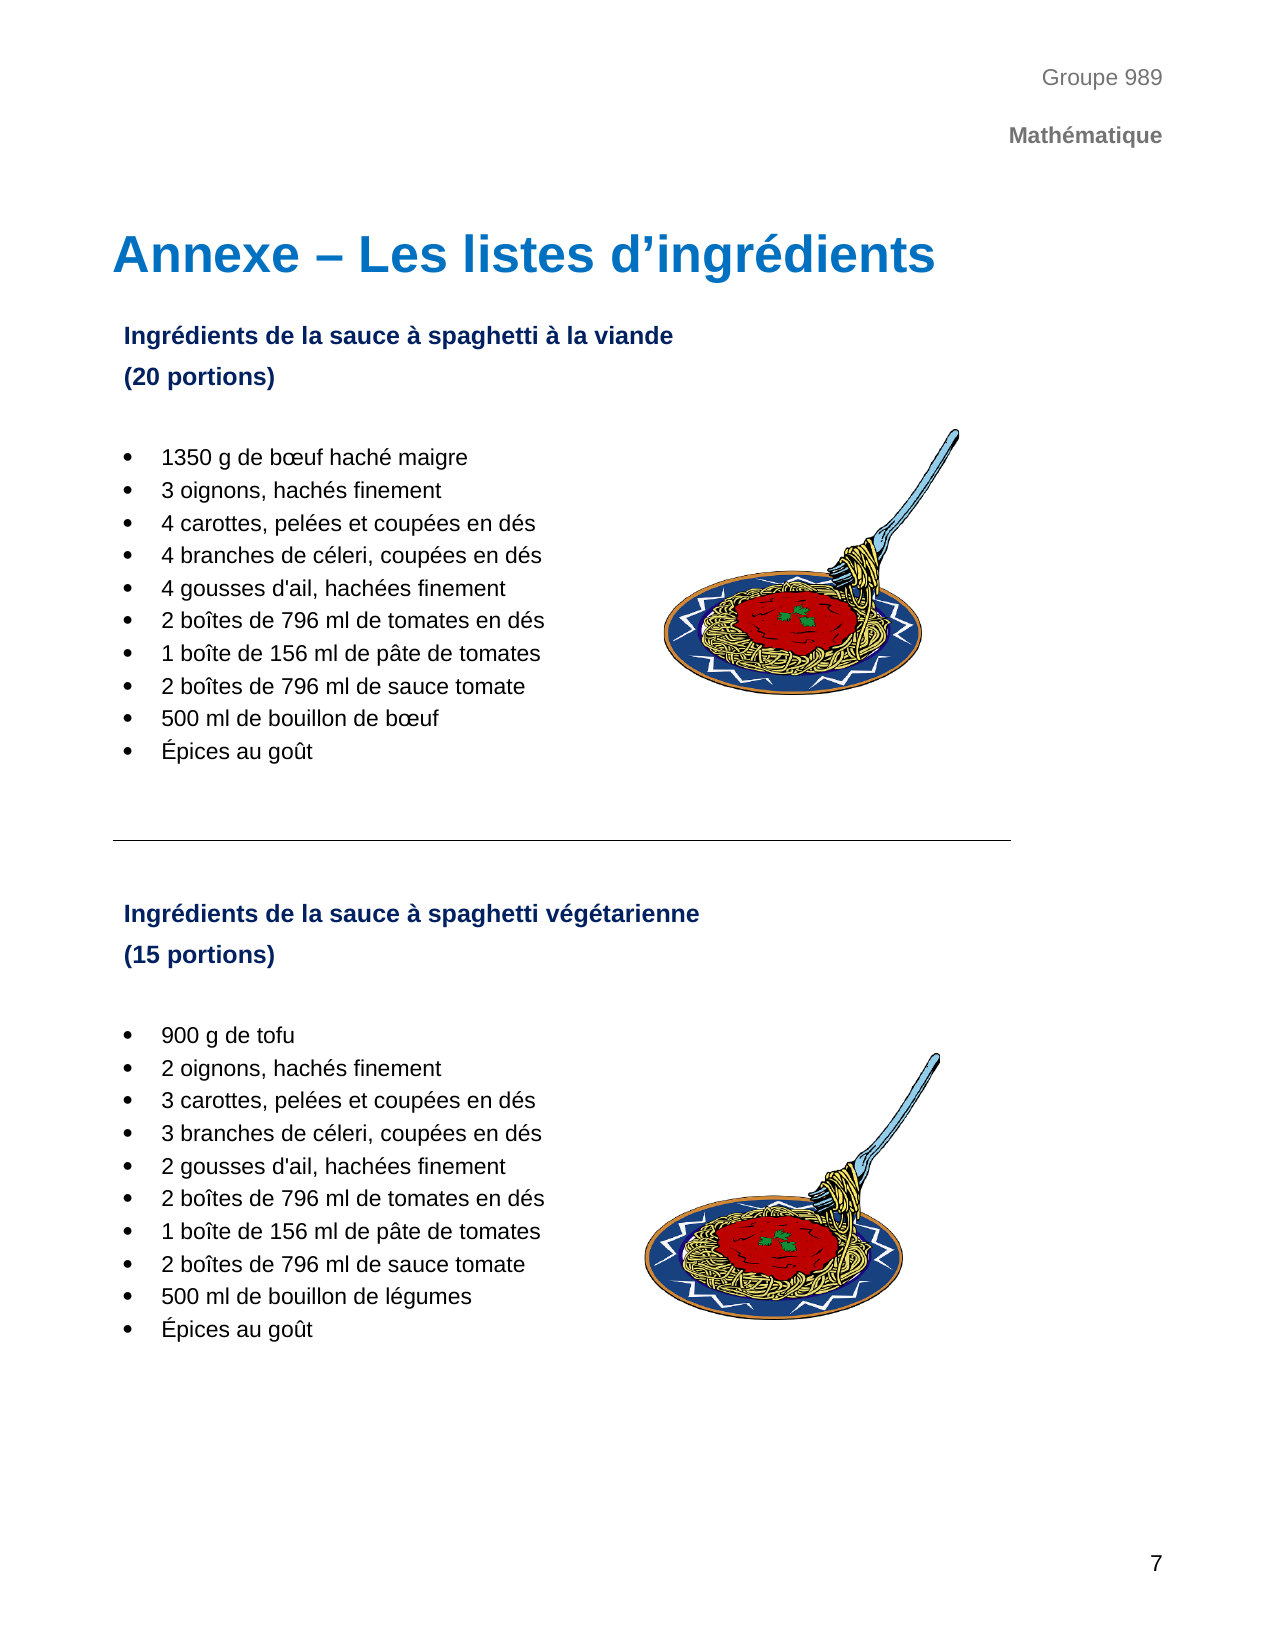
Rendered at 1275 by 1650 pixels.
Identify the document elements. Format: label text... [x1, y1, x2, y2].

picture [644, 1053, 940, 1320]
text Annexe – Les listes d’ingrédients [112, 223, 1162, 283]
picture [663, 429, 960, 695]
text Mathématique [112, 122, 1162, 148]
table_header Ingrédients de la sauce à spaghetti à la viande (20 portions) 1350 g de bœuf haché maigre 3 oignons, hachés finement 4 carottes, pelées et coupées en dés 4 branches de céleri, coupées en dés 4 gousses d'ail, hachées finement 2 boîtes de 796 ml de tomates en dés 1 boîte de 156 ml de pâte de tomates 2 boîtes de 796 ml de sauce tomate 500 ml de bouillon de bœuf Épices au goût [113, 308, 1011, 839]
table_cell Ingrédients de la sauce à spaghetti végétarienne (15 portions) 900 g de tofu 2 oignons, hachés finement 3 carottes, pelées et coupées en dés 3 branches de céleri, coupées en dés 2 gousses d'ail, hachées finement 2 boîtes de 796 ml de tomates en dés 1 boîte de 156 ml de pâte de tomates 2 boîtes de 796 ml de sauce tomate 500 ml de bouillon de légumes Épices au goût [113, 841, 1011, 1371]
